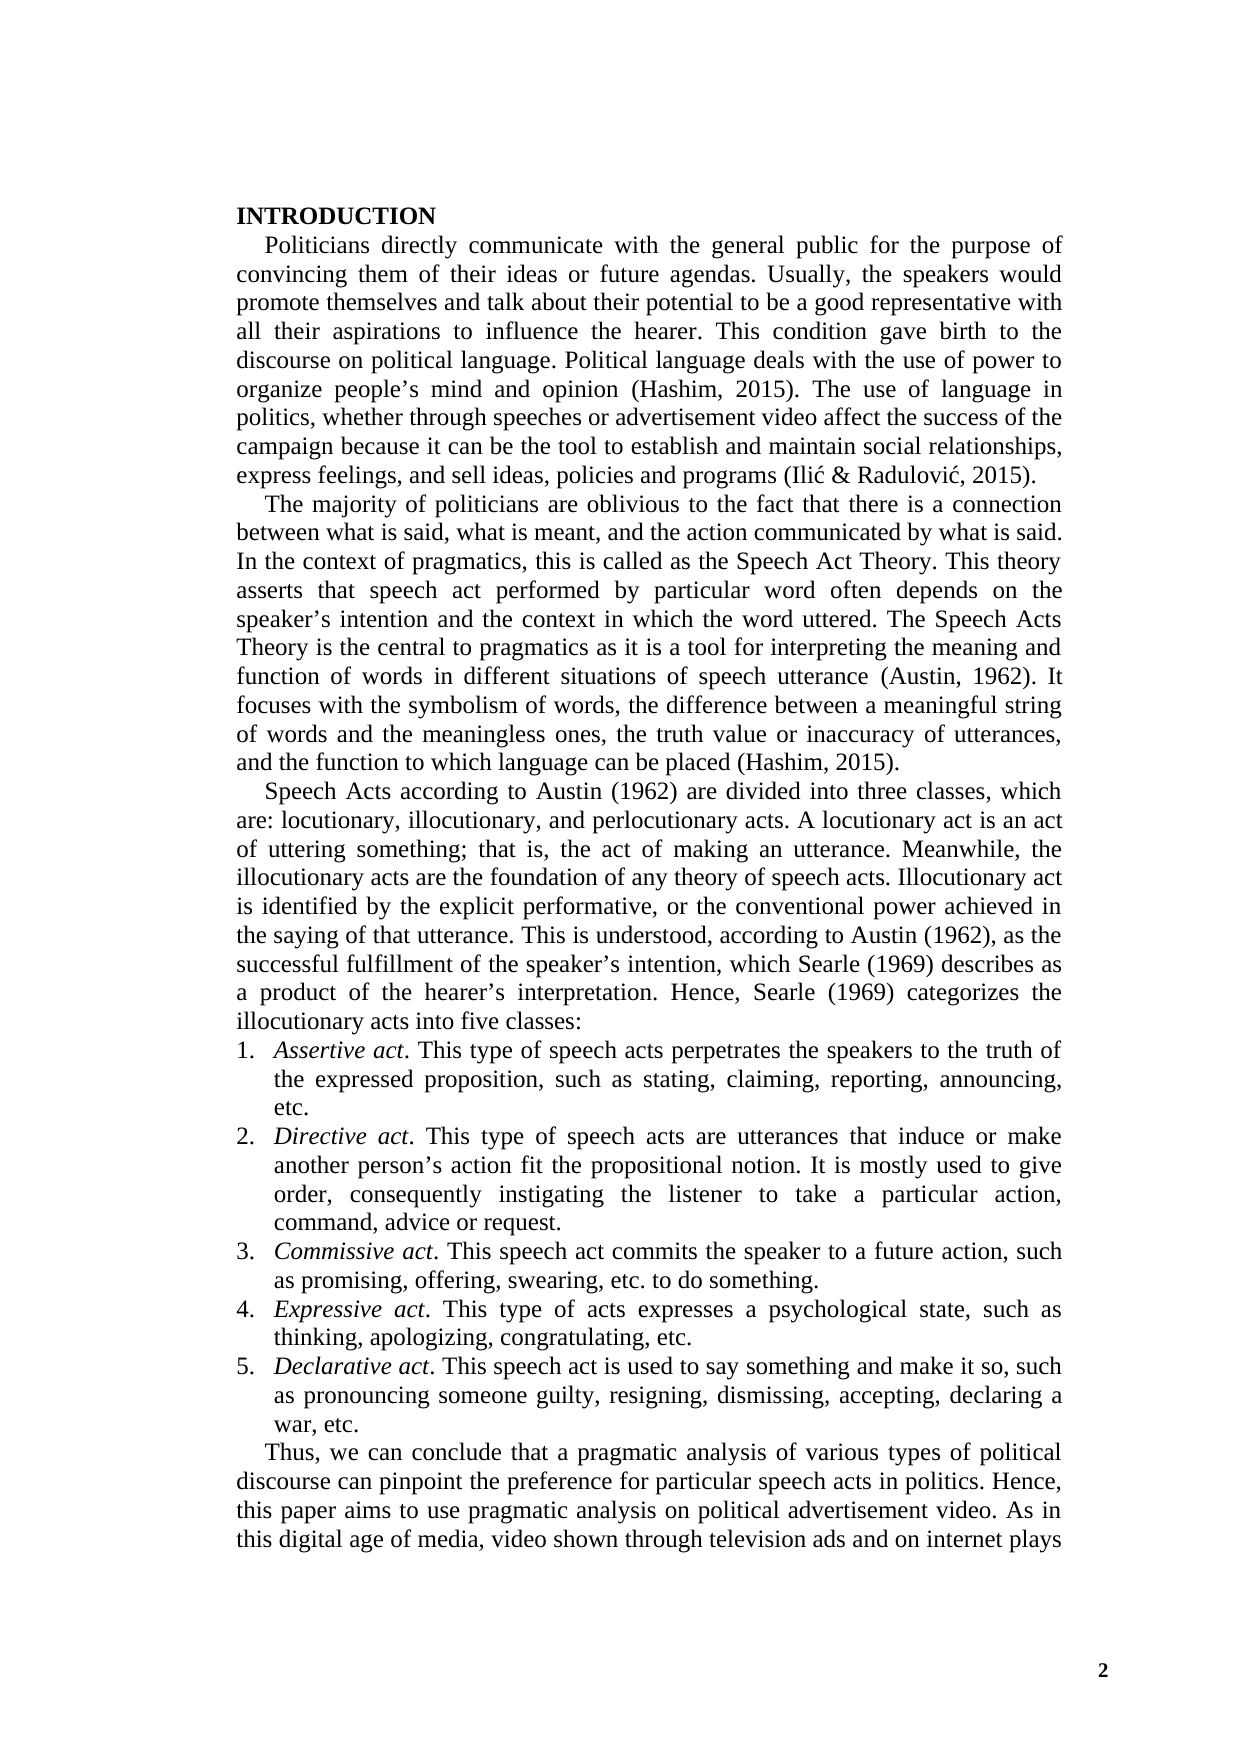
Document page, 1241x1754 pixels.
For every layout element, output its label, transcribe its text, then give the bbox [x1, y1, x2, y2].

list Assertive act. This type of speech acts perpetrates the speakers to the truth of the expressed proposition, such as stating, claiming, reporting, announcing, etc. [236, 1035, 1063, 1121]
subtitle INTRODUCTION [236, 201, 1063, 230]
list Directive act. This type of speech acts are utterances that induce or make another person’s action fit the propositional notion. It is mostly used to give order, consequently instigating the listener to take a particular action, command, advice or request. [236, 1121, 1063, 1236]
list Commissive act. This speech act commits the speaker to a future action, such as promising, offering, swearing, etc. to do something. [236, 1236, 1063, 1294]
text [236, 1437, 1063, 1552]
text Speech Acts according to Austin (1962) are divided into three classes, which are: locutionary, illocutionary, and perlocutionary acts. A locutionary act is an act of uttering something; that is, the act of making an utterance. Meanwhile, the illocutionary acts are the foundation of any theory of speech acts. Illocutionary act is identified by the explicit performative, or the conventional power achieved in the saying of that utterance. This is understood, according to Austin (1962), as the successful fulfillment of the speaker’s intention, which Searle (1969) describes as a product of the hearer’s interpretation. Hence, Searle (1969) categorizes the illocutionary acts into five classes: [236, 776, 1063, 1035]
text Politicians directly communicate with the general public for the purpose of convincing them of their ideas or future agendas. Usually, the speakers would promote themselves and talk about their potential to be a good representative with all their aspirations to influence the hearer. This condition gave birth to the discourse on political language. Political language deals with the use of power to organize people’s mind and opinion . The use of language in politics, whether through speeches or advertisement video affect the success of the campaign because it can be the tool to establish and maintain social relationships, express feelings, and sell ideas, policies and programs . [236, 230, 1063, 489]
list Expressive act. This type of acts expresses a psychological state, such as thinking, apologizing, congratulating, etc. [236, 1294, 1063, 1351]
text The majority of politicians are oblivious to the fact that there is a connection between what is said, what is meant, and the action communicated by what is said. In the context of pragmatics, this is called as the Speech Act Theory. This theory asserts that speech act performed by particular word often depends on the speaker’s intention and the context in which the word uttered. The Speech Acts Theory is the central to pragmatics as it is a tool for interpreting the meaning and function of words in different situations of speech utterance . It focuses with the symbolism of words, the difference between a meaningful string of words and the meaningless ones, the truth value or inaccuracy of utterances, and the function to which language can be placed . [236, 489, 1063, 776]
list Declarative act. This speech act is used to say something and make it so, such as pronouncing someone guilty, resigning, dismissing, accepting, declaring a war, etc. [236, 1351, 1063, 1437]
